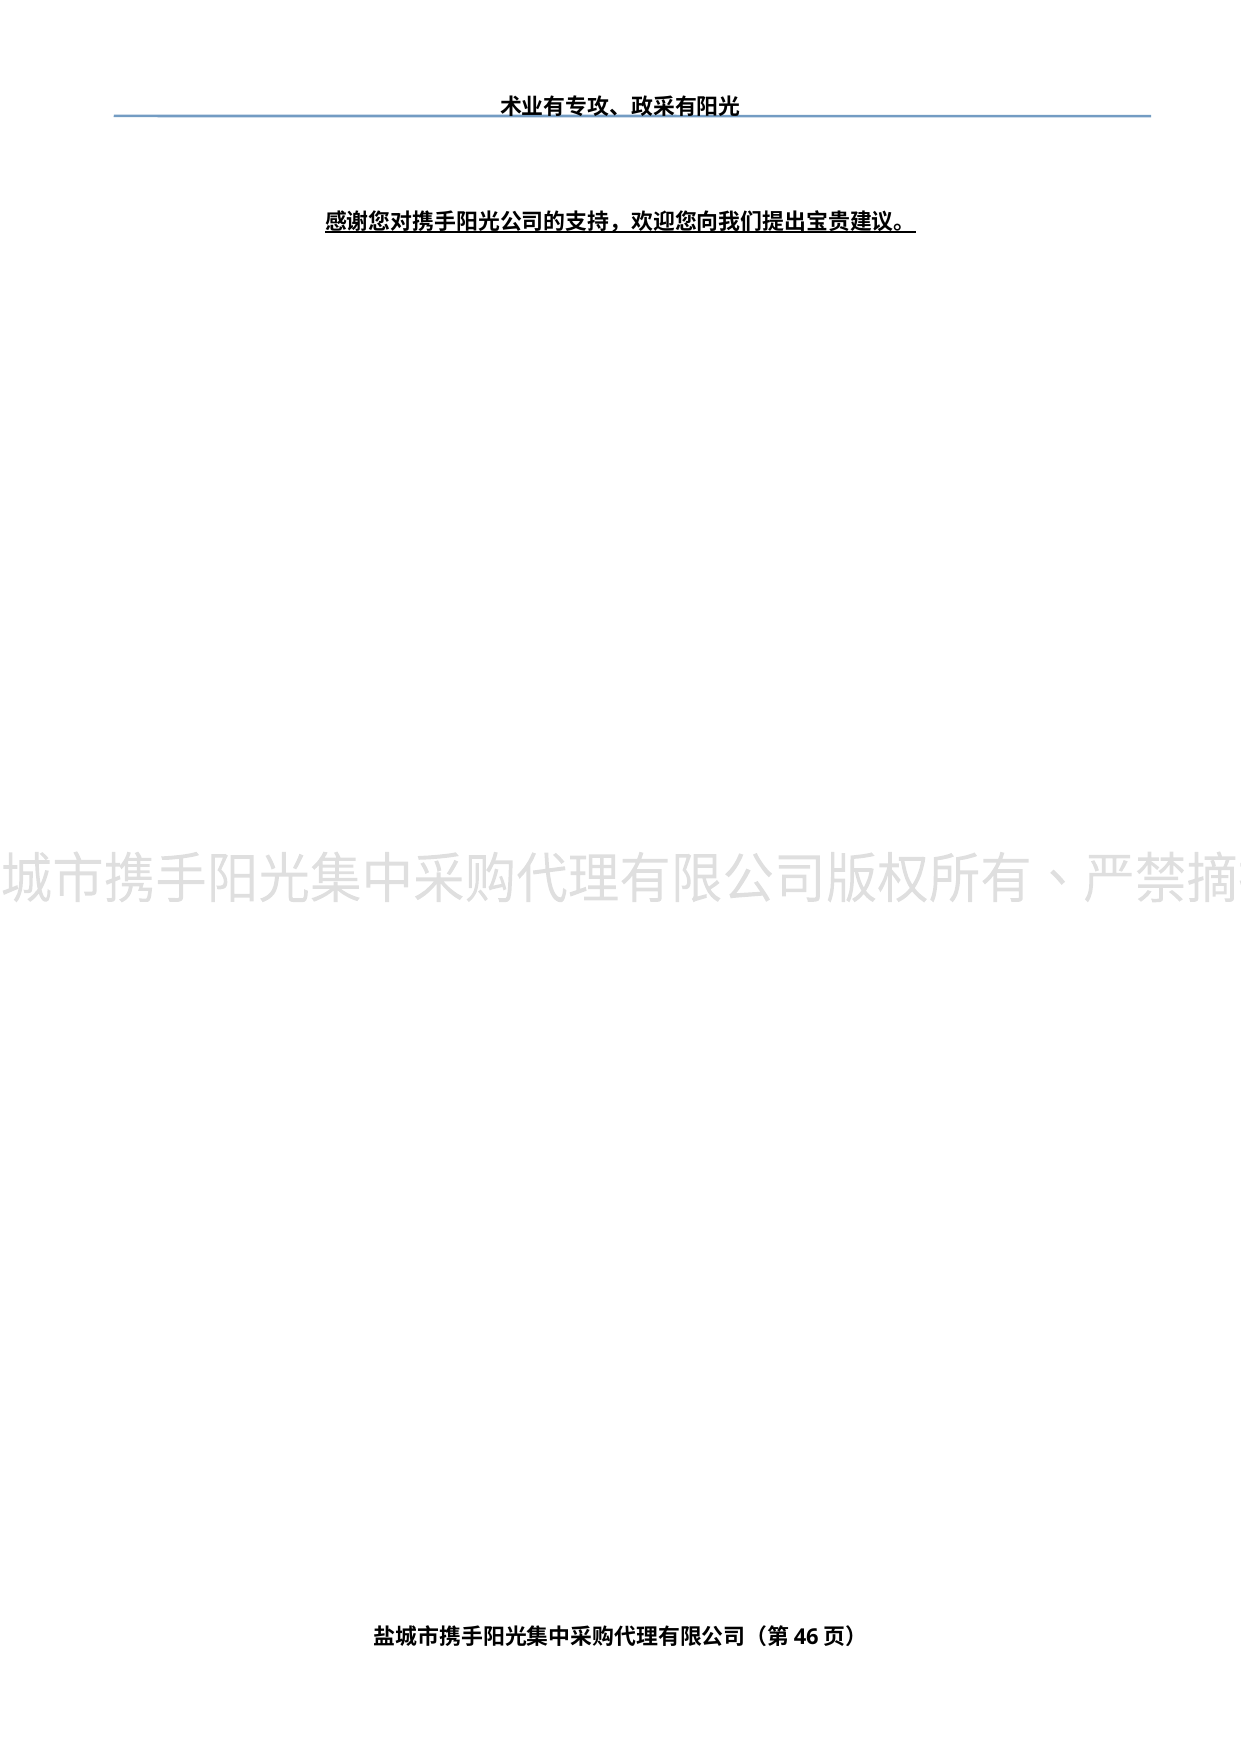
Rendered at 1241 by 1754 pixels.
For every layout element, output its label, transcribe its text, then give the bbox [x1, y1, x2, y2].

text 感谢您对携手阳光公司的支持，欢迎您向我们提出宝贵建议。 [112, 203, 1128, 236]
